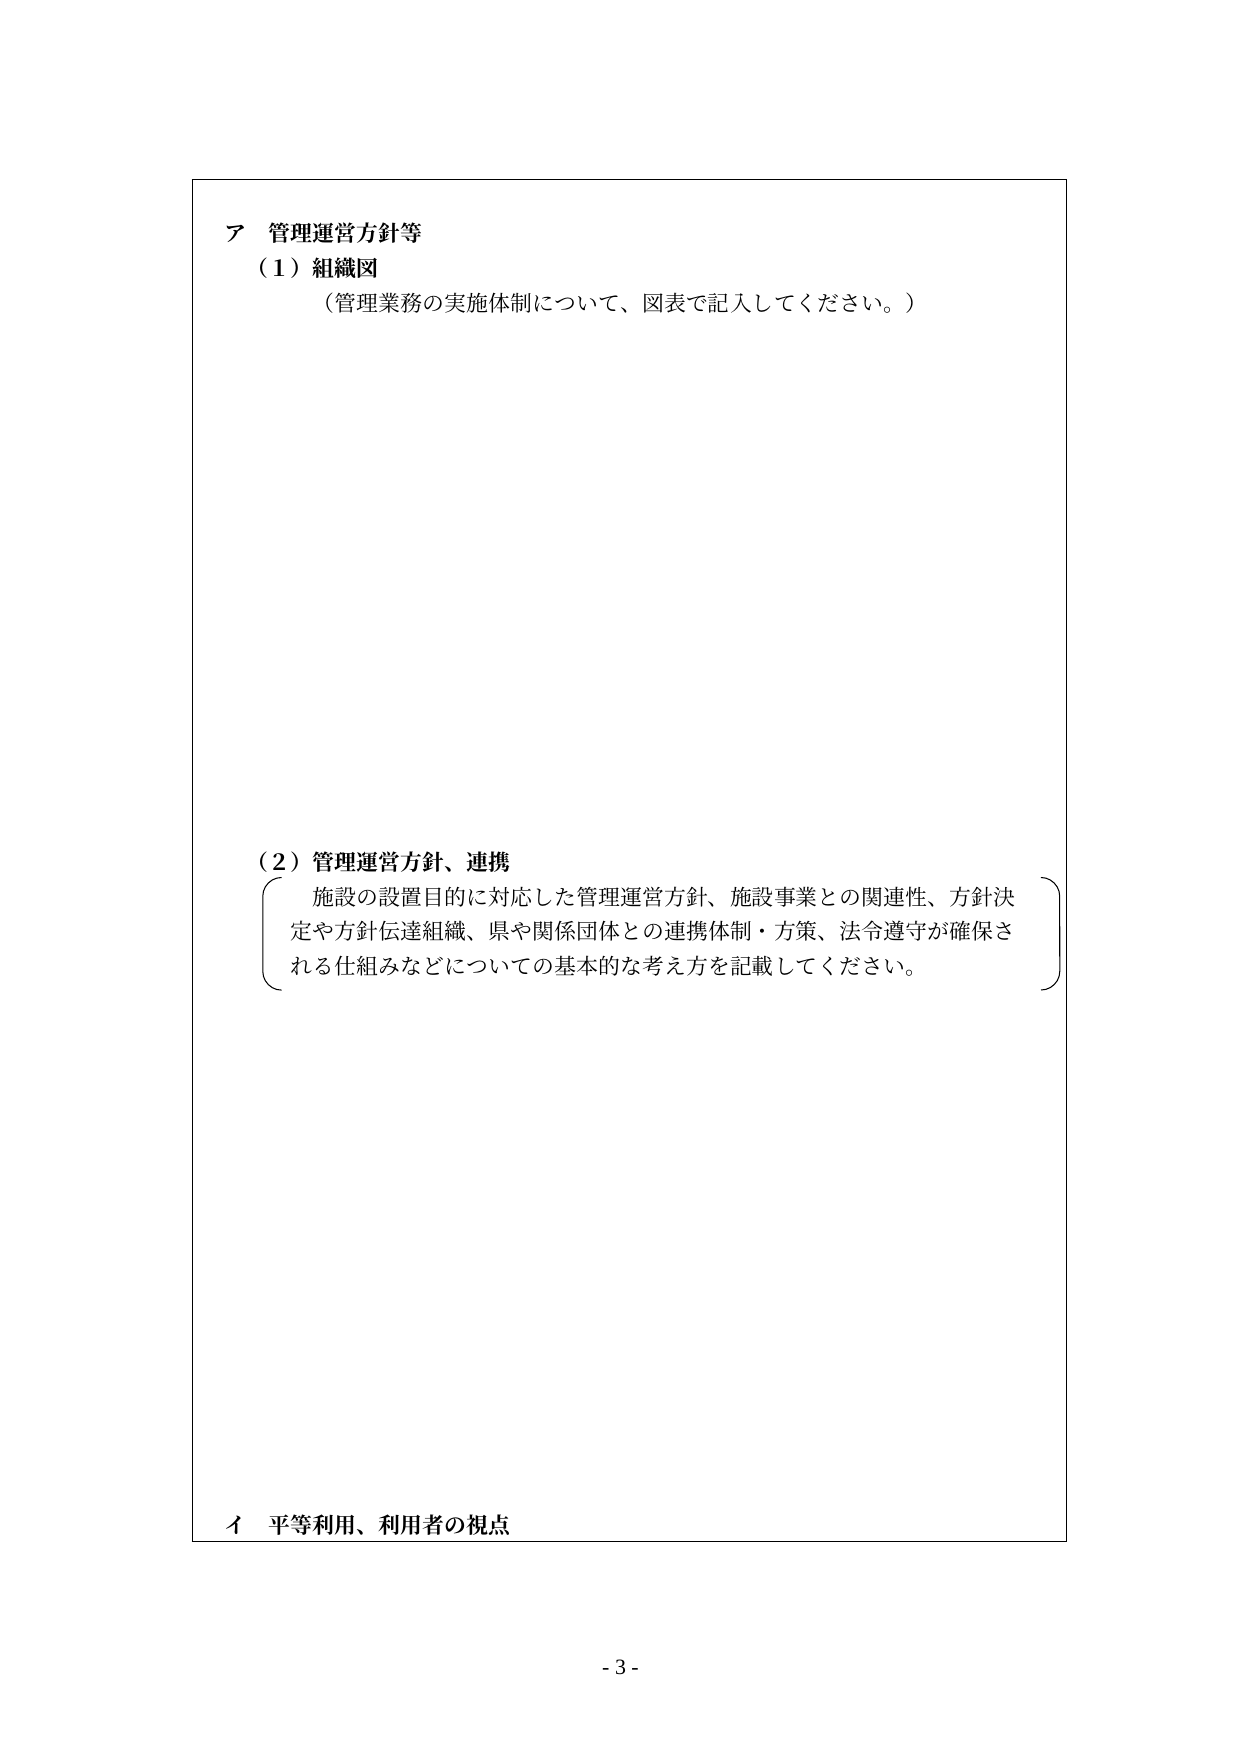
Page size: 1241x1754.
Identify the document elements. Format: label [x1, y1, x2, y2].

table_cell [193, 180, 1066, 1541]
